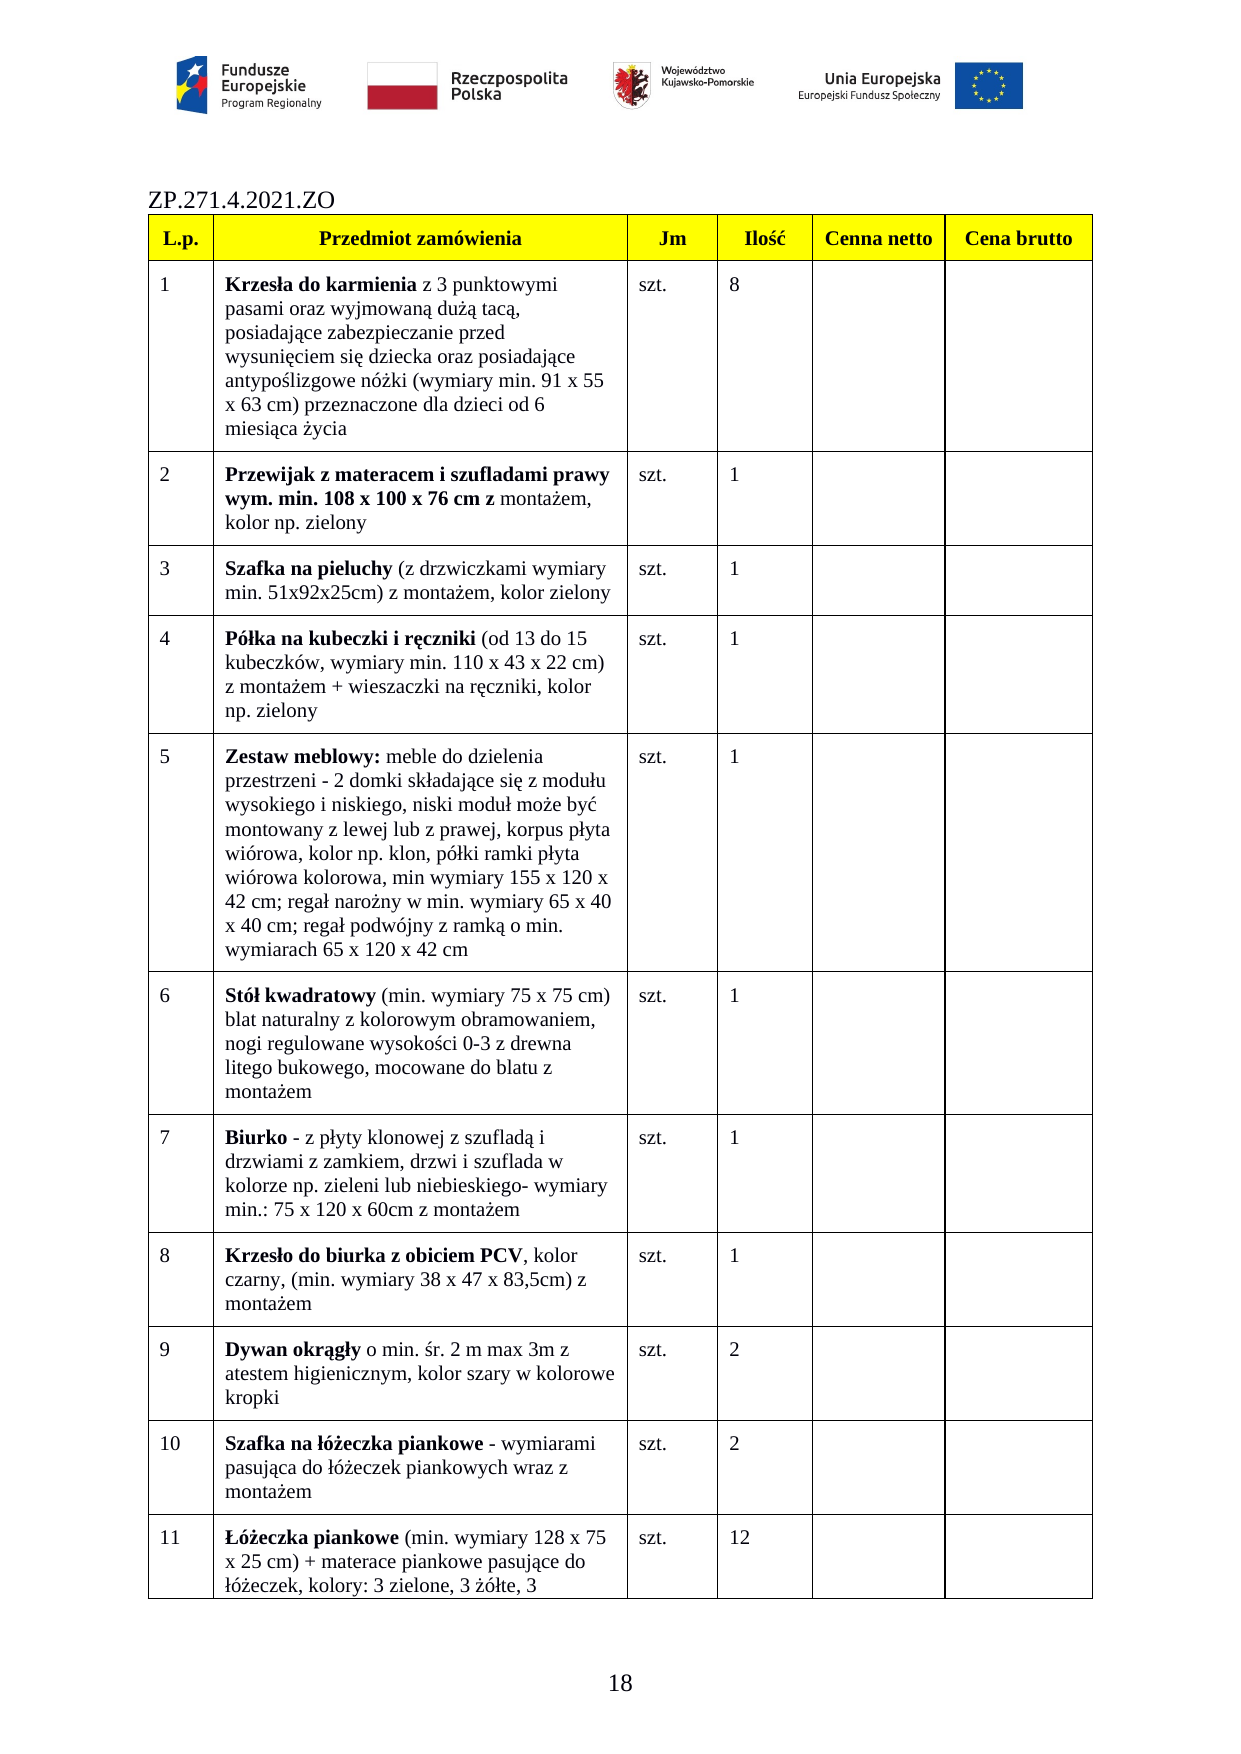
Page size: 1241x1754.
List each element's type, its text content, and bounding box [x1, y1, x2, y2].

table_cell 11 [149, 1515, 213, 1597]
table_cell szt. [628, 1233, 717, 1326]
table_cell szt. [628, 261, 717, 451]
table_header Ilość [718, 215, 812, 260]
table_cell [946, 616, 1092, 733]
table_cell [813, 1115, 944, 1232]
table_cell 10 [149, 1421, 213, 1514]
table_cell [946, 1515, 1092, 1597]
table_cell 3 [149, 546, 213, 615]
table_cell Przewijak z materacem i szufladami prawy wym. min. 108 x 100 x 76 cm z montażem, kolor np. zielony [214, 452, 627, 545]
table_cell 4 [149, 616, 213, 733]
table_cell Krzesło do biurka z obiciem PCV, kolor czarny, (min. wymiary 38 x 47 x 83,5cm) z montażem [214, 1233, 627, 1326]
table_cell 1 [149, 261, 213, 451]
table_cell 1 [718, 1233, 812, 1326]
table_cell szt. [628, 972, 717, 1113]
table_cell szt. [628, 452, 717, 545]
table_cell szt. [628, 1421, 717, 1514]
table_cell 12 [718, 1515, 812, 1597]
table_cell Krzesła do karmienia z 3 punktowymi pasami oraz wyjmowaną dużą tacą, posiadające zabezpieczanie przed wysunięciem się dziecka oraz posiadające antypoślizgowe nóżki (wymiary min. 91 x 55 x 63 cm) przeznaczone dla dzieci od 6 miesiąca życia [214, 261, 627, 451]
table_cell Dywan okrągły o min. śr. 2 m max 3m z atestem higienicznym, kolor szary w kolorowe kropki [214, 1327, 627, 1420]
table_cell Półka na kubeczki i ręczniki (od 13 do 15 kubeczków, wymiary min. 110 x 43 x 22 cm) z montażem + wieszaczki na ręczniki, kolor np. zielony [214, 616, 627, 733]
table_cell 6 [149, 972, 213, 1113]
table_cell 1 [718, 1115, 812, 1232]
table_cell 1 [718, 734, 812, 971]
table_header Jm [628, 215, 717, 260]
table_cell 5 [149, 734, 213, 971]
table_cell [813, 452, 944, 545]
table_cell [813, 734, 944, 971]
table_cell [813, 1233, 944, 1326]
table_cell [946, 261, 1092, 451]
table_cell 2 [718, 1421, 812, 1514]
table_cell [813, 261, 944, 451]
table_header Cenna netto [813, 215, 944, 260]
table_cell [813, 1421, 944, 1514]
table_cell [813, 1327, 944, 1420]
table_cell 8 [718, 261, 812, 451]
table_header L.p. [149, 215, 213, 260]
table_cell [946, 972, 1092, 1113]
table_cell [813, 972, 944, 1113]
table_cell szt. [628, 1115, 717, 1232]
table_cell 1 [718, 616, 812, 733]
table_header Cena brutto [946, 215, 1092, 260]
table_cell [813, 616, 944, 733]
picture [158, 56, 1029, 118]
table_cell Szafka na łóżeczka piankowe - wymiarami pasująca do łóżeczek piankowych wraz z montażem [214, 1421, 627, 1514]
table_cell [946, 1327, 1092, 1420]
table_cell szt. [628, 616, 717, 733]
table_cell [813, 546, 944, 615]
table_cell [946, 546, 1092, 615]
table_cell 1 [718, 972, 812, 1113]
table_cell 1 [718, 546, 812, 615]
table_cell 1 [718, 452, 812, 545]
table_cell 2 [149, 452, 213, 545]
table_cell [946, 734, 1092, 971]
table_cell 2 [718, 1327, 812, 1420]
table_cell szt. [628, 1515, 717, 1597]
table_header Przedmiot zamówienia [214, 215, 627, 260]
table_cell [946, 1115, 1092, 1232]
table_cell Biurko - z płyty klonowej z szufladą i drzwiami z zamkiem, drzwi i szuflada w kolorze np. zieleni lub niebieskiego- wymiary min.: 75 x 120 x 60cm z montażem [214, 1115, 627, 1232]
table_cell szt. [628, 734, 717, 971]
table_cell [946, 1421, 1092, 1514]
table_cell szt. [628, 1327, 717, 1420]
table_cell Szafka na pieluchy (z drzwiczkami wymiary min. 51x92x25cm) z montażem, kolor zielony [214, 546, 627, 615]
table_cell [946, 1233, 1092, 1326]
table_cell szt. [628, 546, 717, 615]
table_cell Stół kwadratowy (min. wymiary 75 x 75 cm) blat naturalny z kolorowym obramowaniem, nogi regulowane wysokości 0-3 z drewna litego bukowego, mocowane do blatu z montażem [214, 972, 627, 1113]
table_cell 7 [149, 1115, 213, 1232]
table_cell 8 [149, 1233, 213, 1326]
table_cell [946, 452, 1092, 545]
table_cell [214, 1515, 627, 1597]
table_cell 9 [149, 1327, 213, 1420]
table_cell Zestaw meblowy: meble do dzielenia przestrzeni - 2 domki składające się z modułu wysokiego i niskiego, niski moduł może być montowany z lewej lub z prawej, korpus płyta wiórowa, kolor np. klon, półki ramki płyta wiórowa kolorowa, min wymiary 155 x 120 x 42 cm; regał narożny w min. wymiary 65 x 40 x 40 cm; regał podwójny z ramką o min. wymiarach 65 x 120 x 42 cm [214, 734, 627, 971]
table_cell [813, 1515, 944, 1597]
